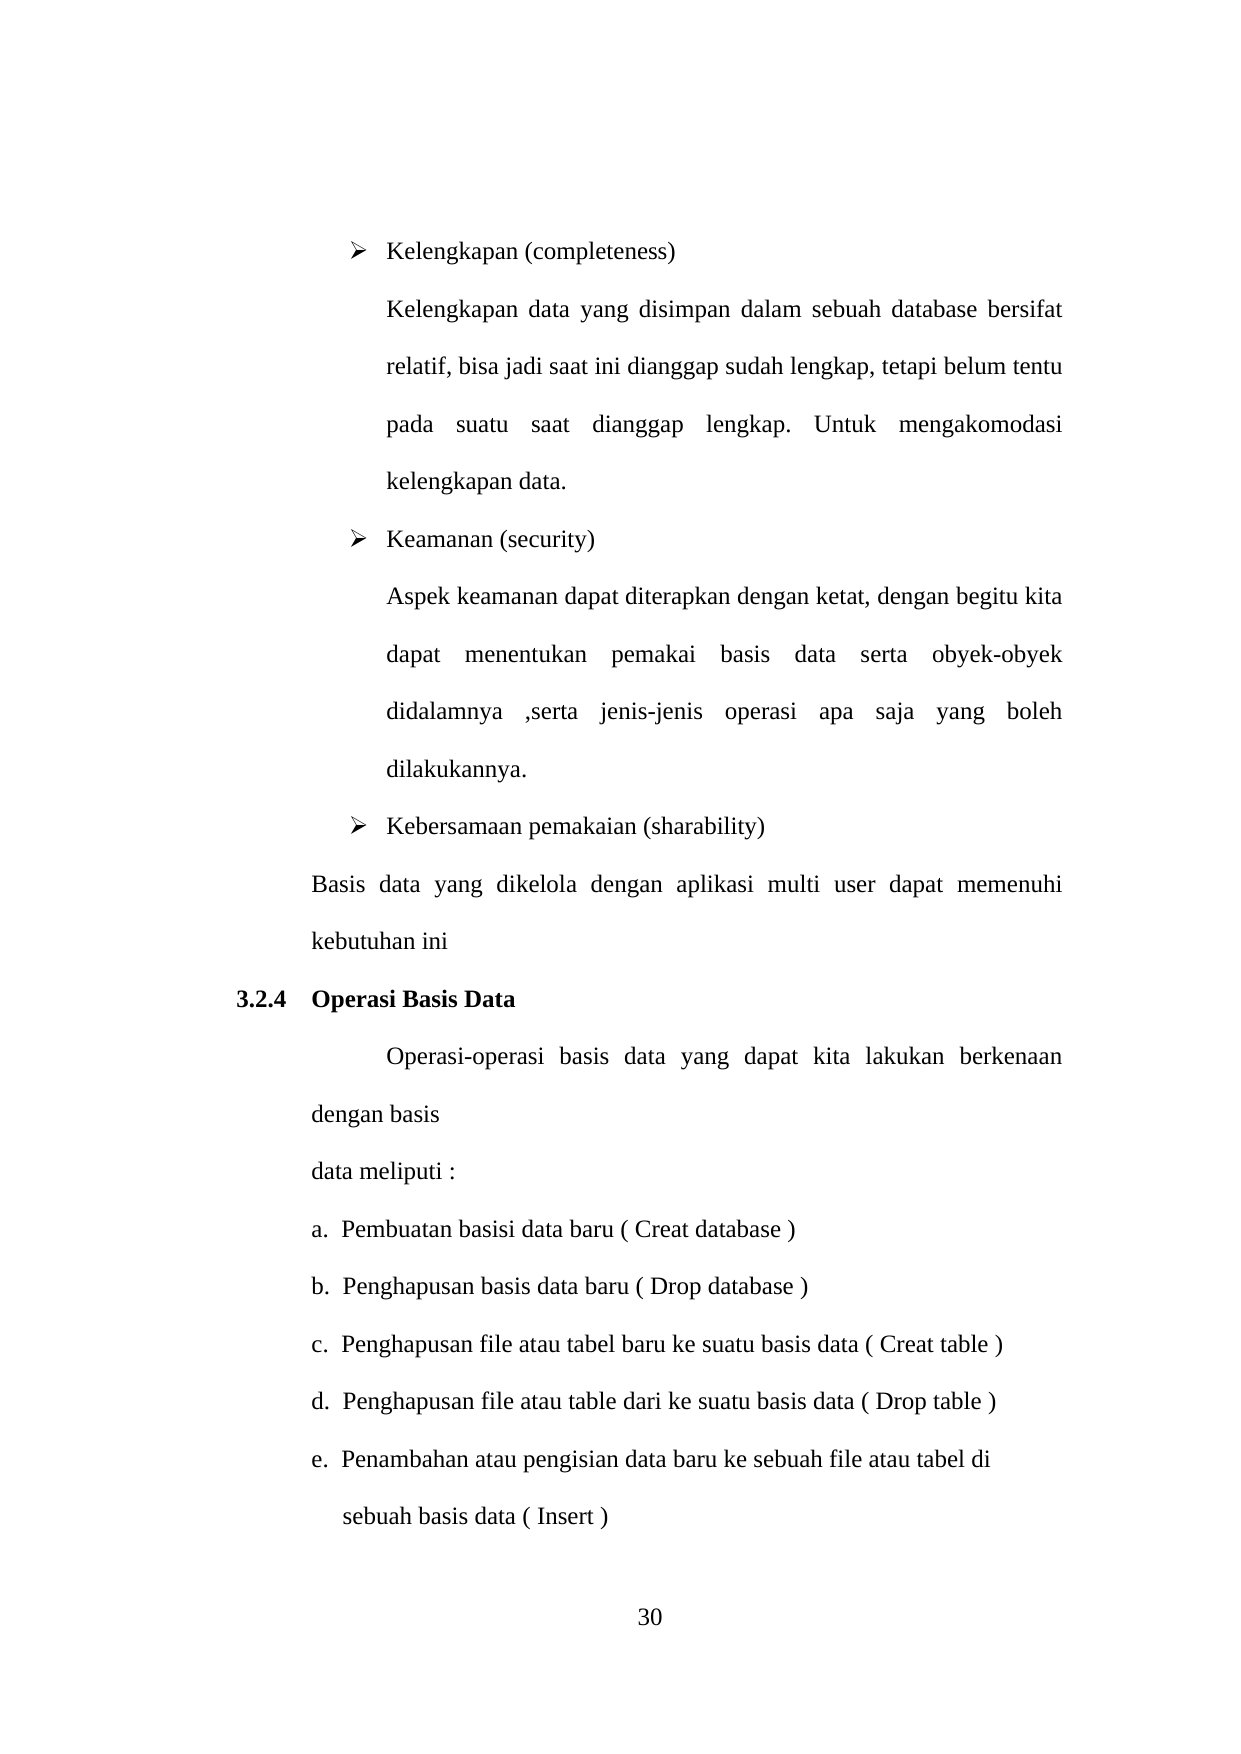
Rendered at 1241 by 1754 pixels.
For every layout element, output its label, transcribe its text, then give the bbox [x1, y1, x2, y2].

list Operasi-operasi basis data yang dapat kita lakukan berkenaan dengan basis [311, 1041, 1063, 1127]
list Kebersamaan pemakaian (sharability) [349, 811, 1063, 840]
list d. Penghapusan file atau table dari ke suatu basis data ( Drop table ) [311, 1386, 1063, 1415]
list b. Penghapusan basis data baru ( Drop database ) [311, 1271, 1063, 1300]
list Kelengkapan data yang disimpan dalam sebuah database bersifat relatif, bisa jadi saat ini dianggap sudah lengkap, tetapi belum tentu pada suatu saat dianggap lengkap. Untuk mengakomodasi kelengkapan data. [386, 294, 1063, 495]
list Aspek keamanan dapat diterapkan dengan ketat, dengan begitu kita dapat menentukan pemakai basis data serta obyek-obyek didalamnya ,serta jenis-jenis operasi apa saja yang boleh dilakukannya. [386, 581, 1063, 782]
list data meliputi : [311, 1156, 1063, 1185]
list a. Pembuatan basisi data baru ( Creat database ) [311, 1214, 1063, 1242]
list c. Penghapusan file atau tabel baru ke suatu basis data ( Creat table ) [311, 1329, 1063, 1357]
list Keamanan (security) [349, 524, 1063, 552]
list Operasi Basis Data [236, 984, 1063, 1012]
list Basis data yang dikelola dengan aplikasi multi user dapat memenuhi kebutuhan ini [311, 869, 1063, 955]
list e. Penambahan atau pengisian data baru ke sebuah file atau tabel di [311, 1444, 1063, 1472]
list Kelengkapan (completeness) [349, 236, 1063, 265]
list sebuah basis data ( Insert ) [311, 1501, 1063, 1530]
